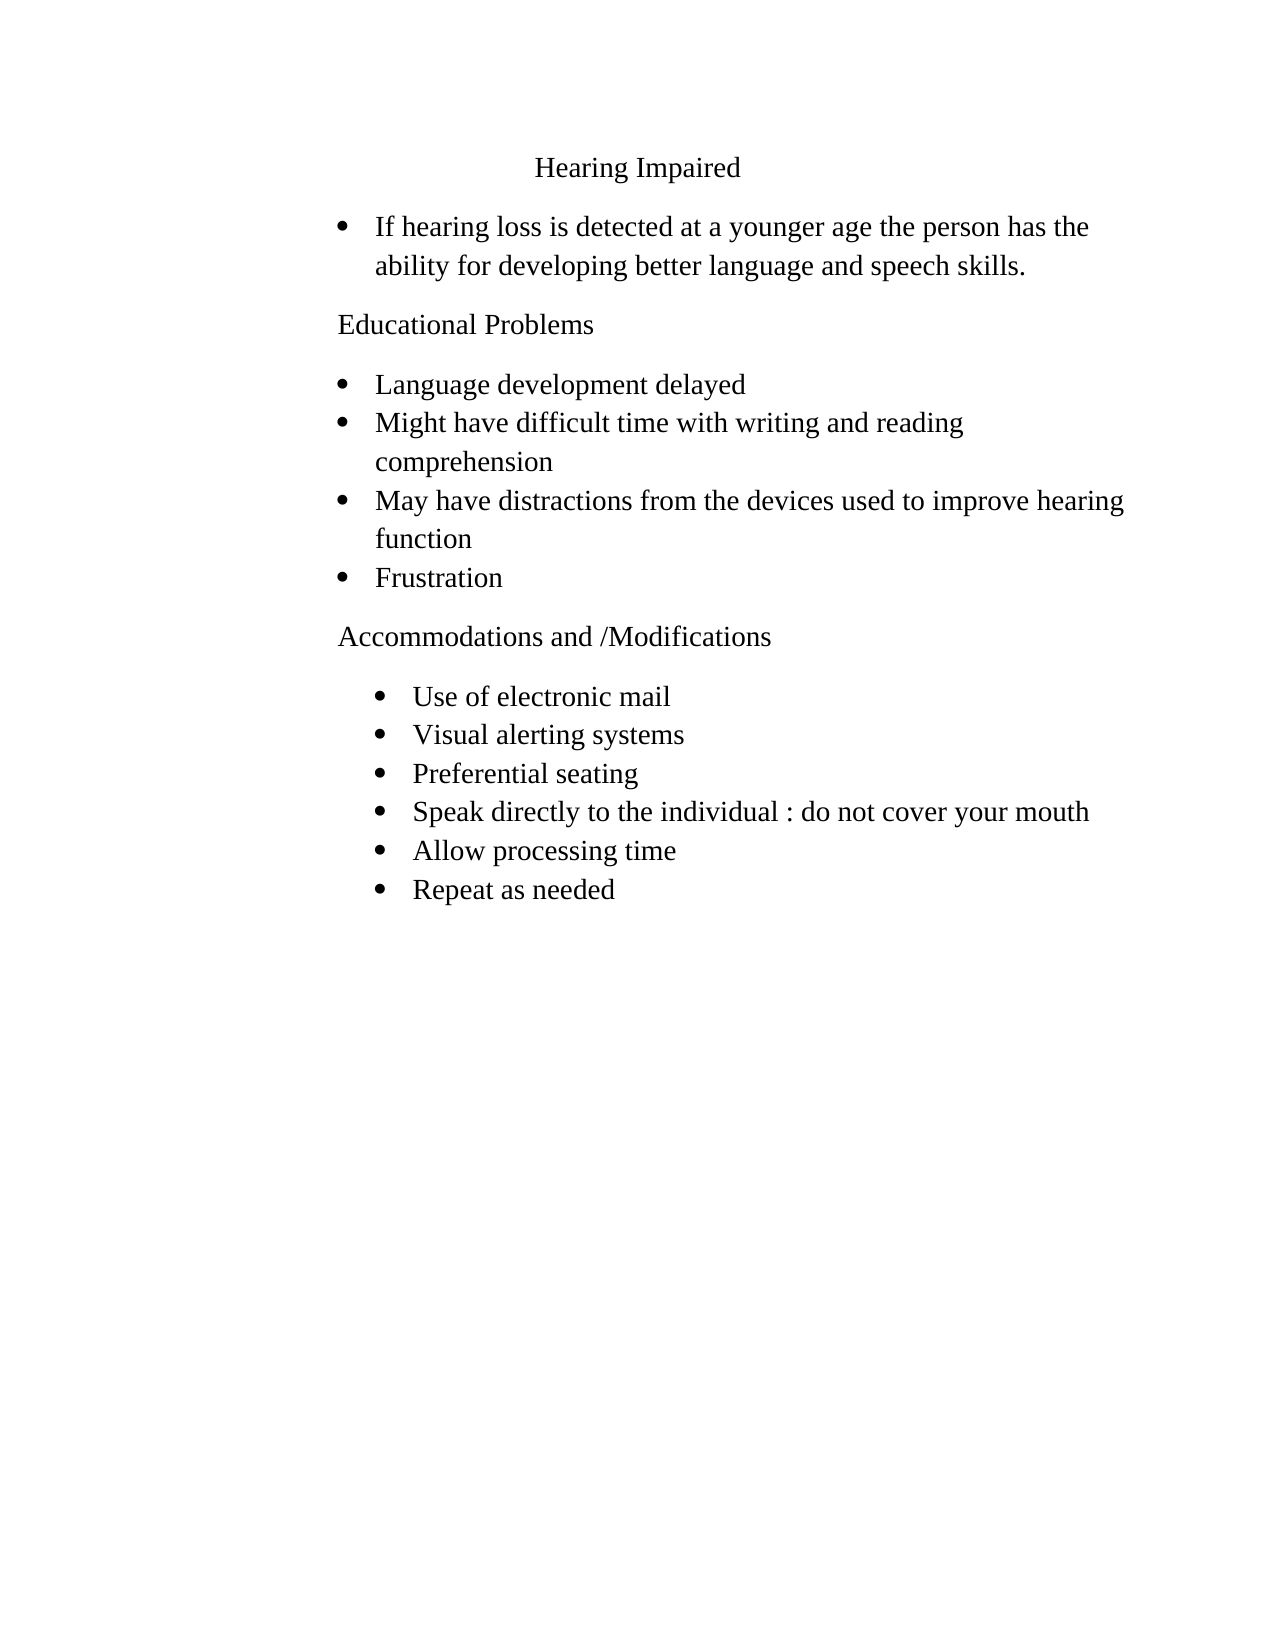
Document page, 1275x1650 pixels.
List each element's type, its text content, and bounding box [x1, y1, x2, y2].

list Language development delayed [337, 367, 1125, 400]
text Accommodations and /Modifications [337, 619, 1125, 653]
list Visual alerting systems [375, 717, 1125, 751]
list May have distractions from the devices used to improve hearing function [337, 483, 1125, 555]
list Preferential seating [375, 756, 1125, 789]
text Educational Problems [337, 307, 1125, 341]
list Frustration [337, 560, 1125, 593]
list Use of electronic mail [375, 679, 1125, 712]
list Speak directly to the individual : do not cover your mouth [375, 794, 1125, 828]
list Repeat as needed [375, 872, 1125, 906]
list Might have difficult time with writing and reading comprehension [337, 405, 1125, 478]
text Hearing Impaired [150, 150, 1125, 183]
list Allow processing time [375, 833, 1125, 867]
list If hearing loss is detected at a younger age the person has the ability for developing better language and speech skills. [337, 209, 1125, 282]
